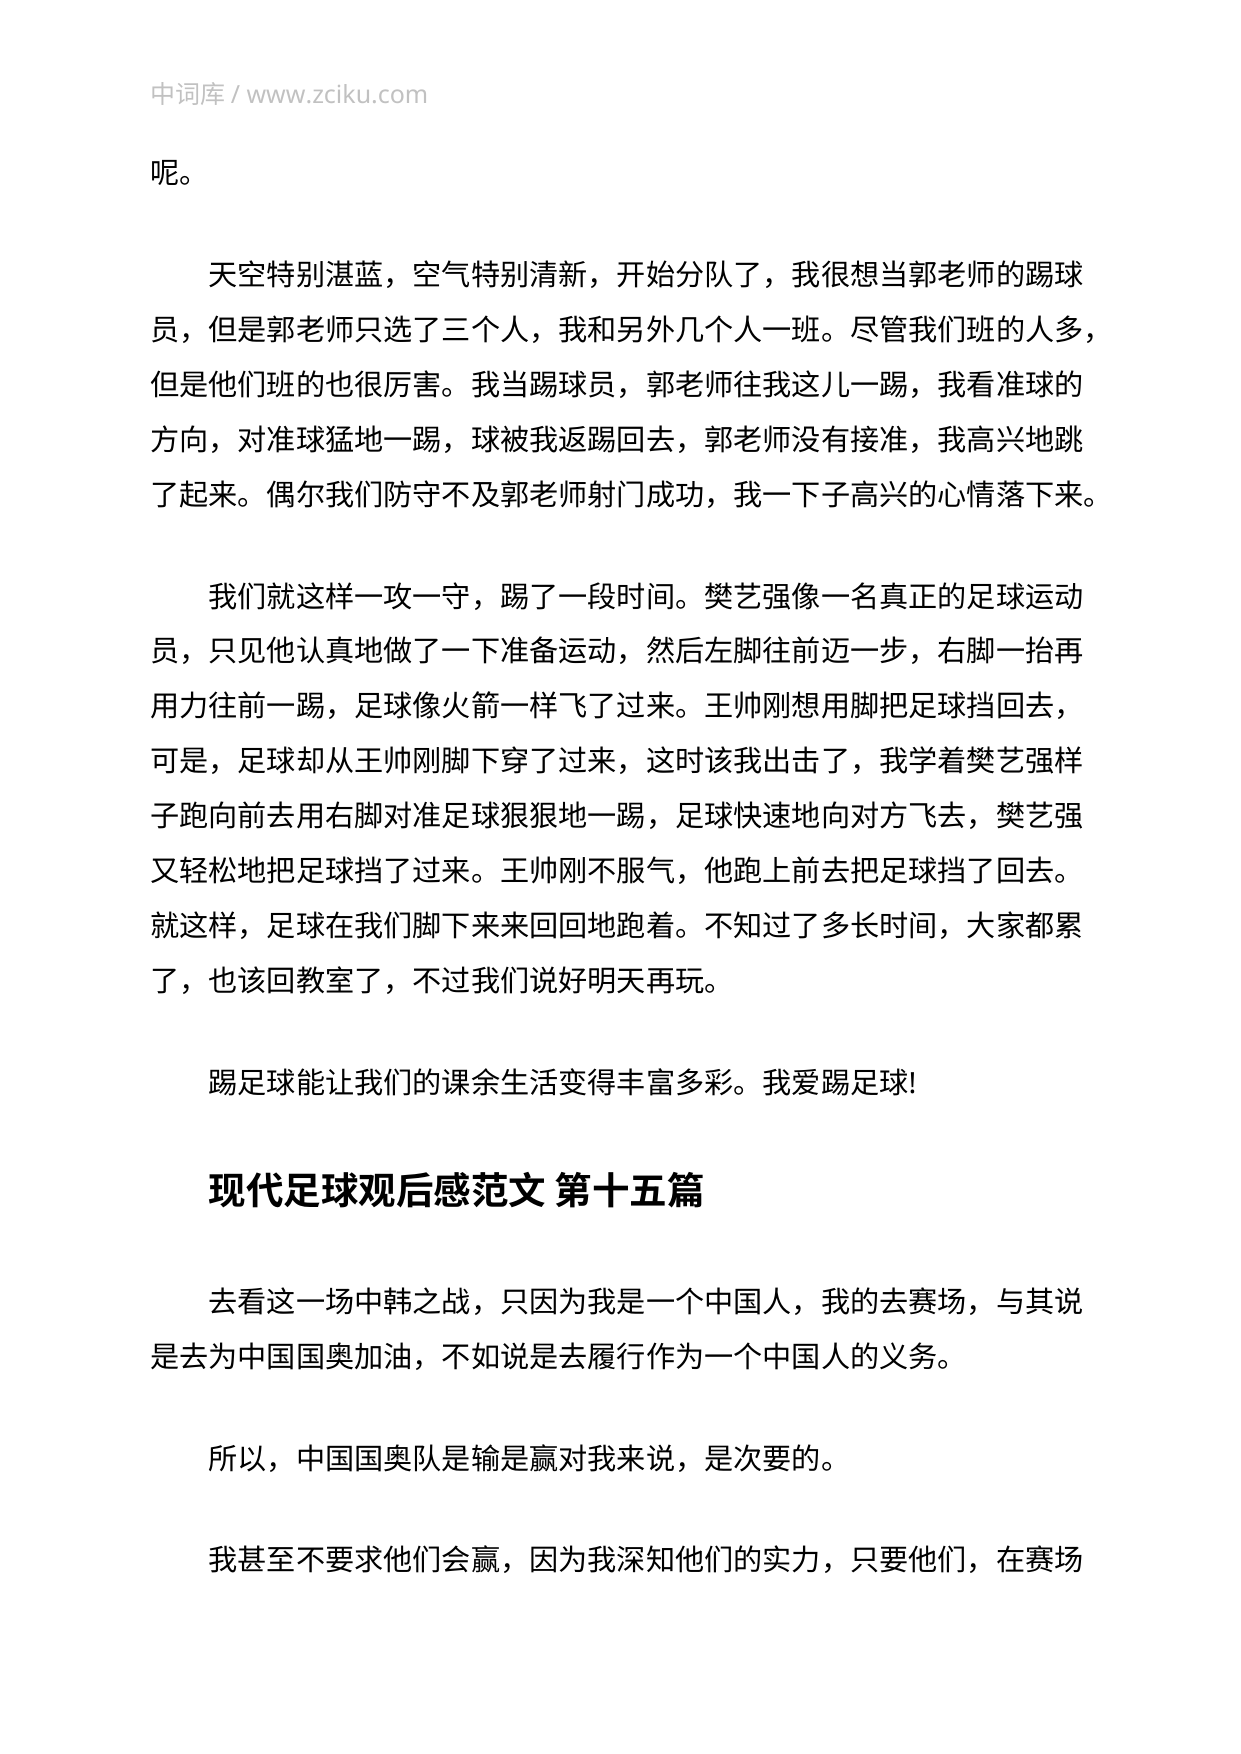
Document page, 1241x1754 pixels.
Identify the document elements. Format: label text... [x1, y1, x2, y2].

text 天空特别湛蓝，空气特别清新，开始分队了，我很想当郭老师的踢球员，但是郭老师只选了三个人，我和另外几个人一班。尽管我们班的人多，但是他们班的也很厉害。我当踢球员，郭老师往我这儿一踢，我看准球的方向，对准球猛地一踢，球被我返踢回去，郭老师没有接准，我高兴地跳了起来。偶尔我们防守不及郭老师射门成功，我一下子高兴的心情落下来。 [150, 252, 1090, 514]
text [150, 1537, 1090, 1579]
text 所以，中国国奥队是输是赢对我来说，是次要的。 [150, 1435, 1090, 1477]
text 现代足球观后感范文 第十五篇 [150, 1161, 1090, 1215]
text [150, 150, 1090, 192]
text 我们就这样一攻一守，踢了一段时间。樊艺强像一名真正的足球运动员，只见他认真地做了一下准备运动，然后左脚往前迈一步，右脚一抬再用力往前一踢，足球像火箭一样飞了过来。王帅刚想用脚把足球挡回去，可是，足球却从王帅刚脚下穿了过来，这时该我出击了，我学着樊艺强样子跑向前去用右脚对准足球狠狠地一踢，足球快速地向对方飞去，樊艺强又轻松地把足球挡了过来。王帅刚不服气，他跑上前去把足球挡了回去。就这样，足球在我们脚下来来回回地跑着。不知过了多长时间，大家都累了，也该回教室了，不过我们说好明天再玩。 [150, 573, 1090, 1000]
text 去看这一场中韩之战，只因为我是一个中国人，我的去赛场，与其说是去为中国国奥加油，不如说是去履行作为一个中国人的义务。 [150, 1278, 1090, 1376]
text 踢足球能让我们的课余生活变得丰富多彩。我爱踢足球! [150, 1059, 1090, 1102]
